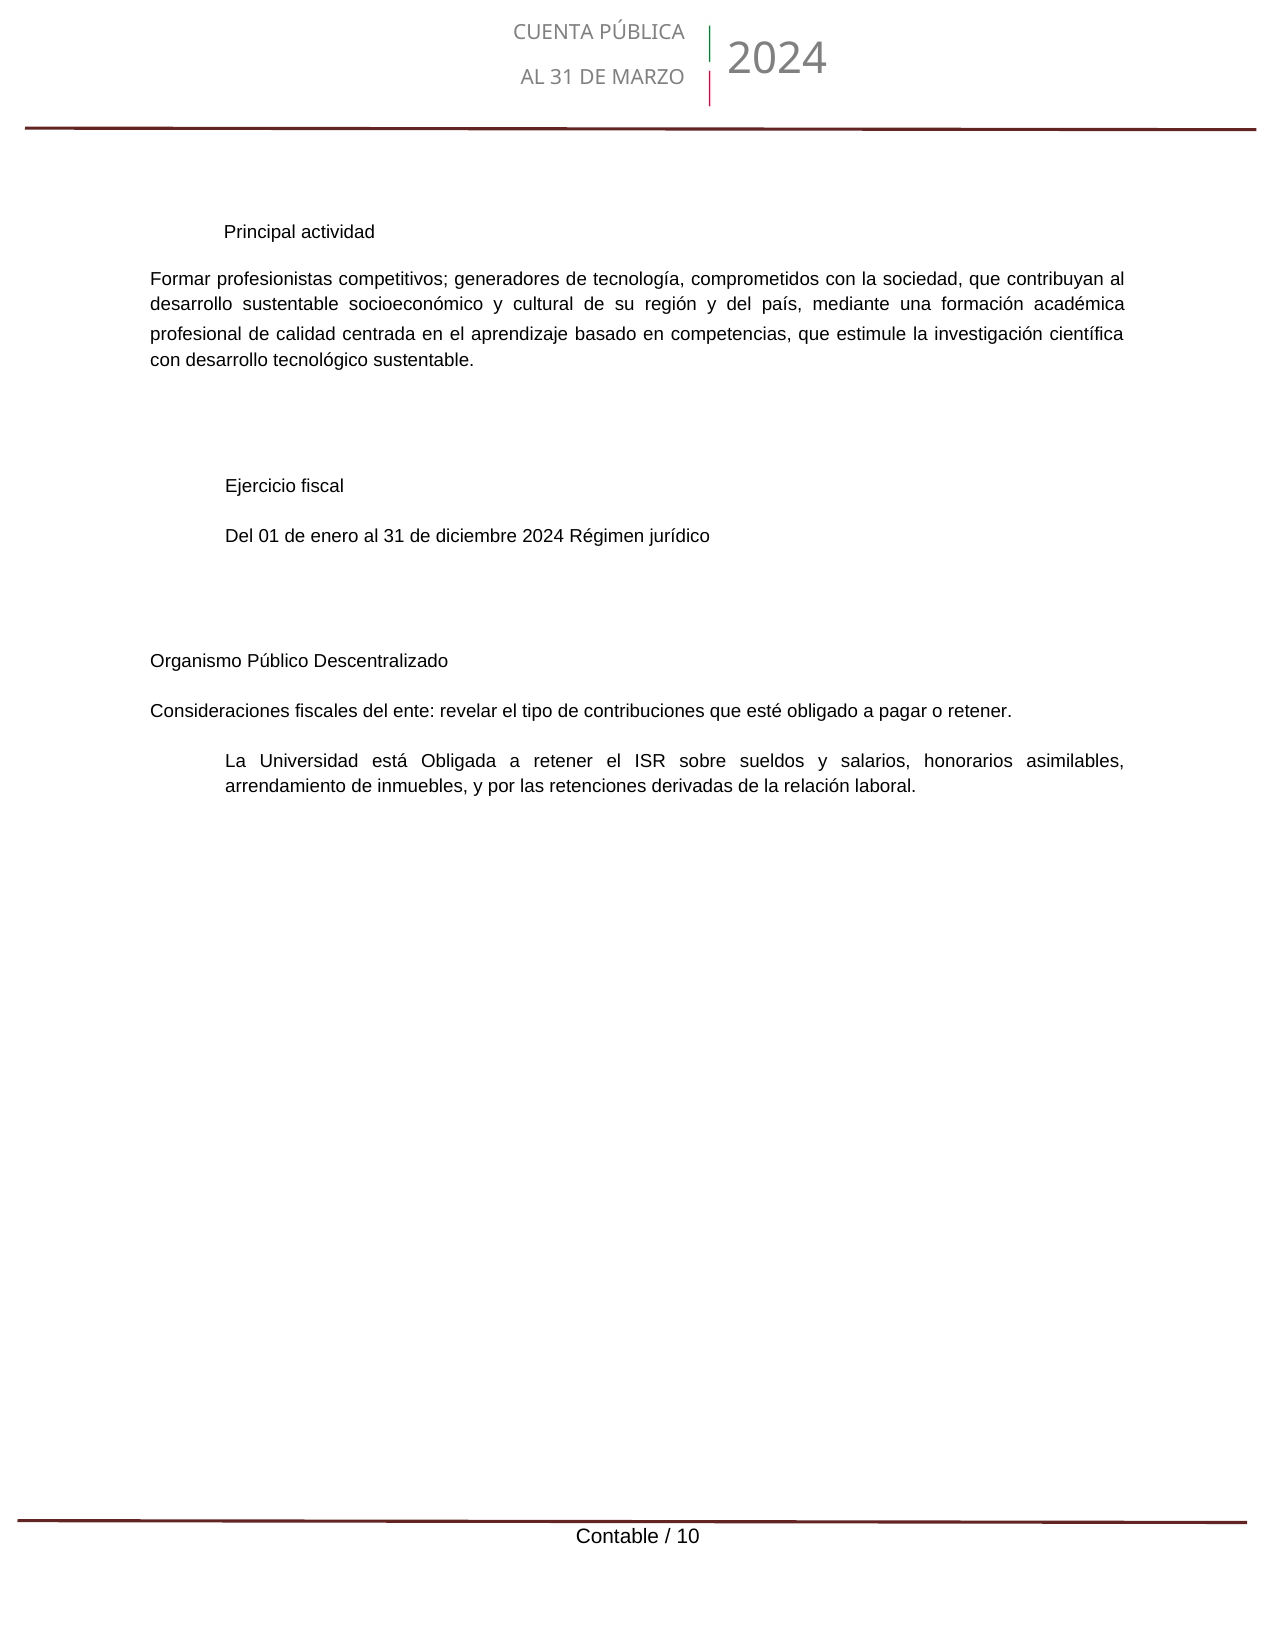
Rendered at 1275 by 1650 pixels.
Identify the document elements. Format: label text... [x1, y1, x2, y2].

text La Universidad está Obligada a retener el ISR sobre sueldos y salarios, honorarios asimilables, arrendamiento de inmuebles, y por las retenciones derivadas de la relación laboral. [225, 748, 1125, 798]
text Formar profesionistas competitivos; generadores de tecnología, comprometidos con la sociedad, que contribuyan al desarrollo sustentable socioeconómico y cultural de su región y del país, mediante una formación académica profesional de calidad centrada en el aprendizaje basado en competencias, que estimule la investigación científica con desarrollo tecnológico sustentable. [150, 268, 1125, 371]
picture [702, 14, 723, 110]
text Consideraciones fiscales del ente: revelar el tipo de contribuciones que esté obligado a pagar o retener. [150, 698, 1125, 723]
text Ejercicio fiscal [225, 473, 1125, 498]
text Principal actividad [150, 218, 1125, 243]
text Del 01 de enero al 31 de diciembre 2024 Régimen jurídico [225, 523, 1125, 548]
text Organismo Público Descentralizado [150, 648, 1125, 673]
